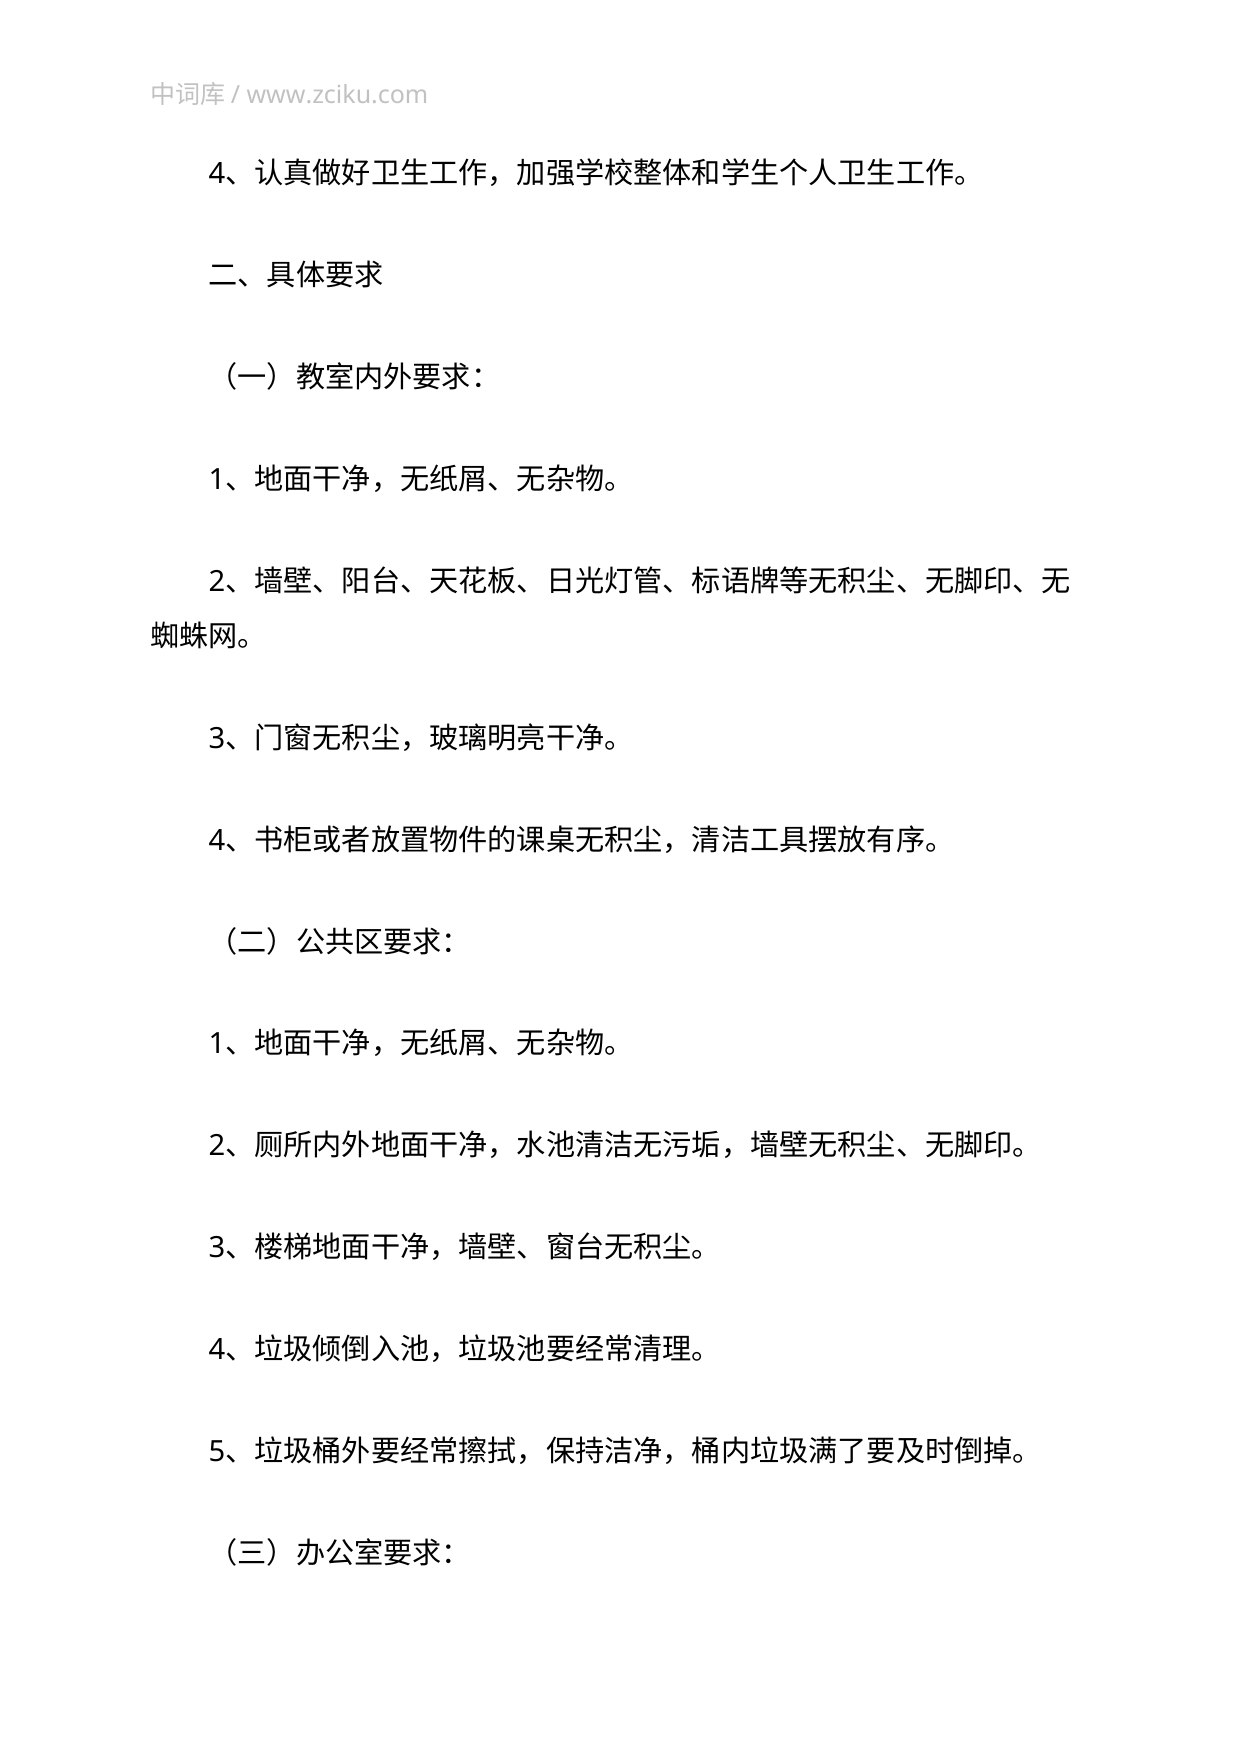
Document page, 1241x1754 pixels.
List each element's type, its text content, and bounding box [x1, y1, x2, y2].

text 1、地面干净，无纸屑、无杂物。 [150, 456, 1090, 498]
text 二、具体要求 [150, 252, 1090, 294]
text 3、楼梯地面干净，墙壁、窗台无积尘。 [150, 1224, 1090, 1266]
text （三）办公室要求： [150, 1530, 1090, 1572]
text 5、垃圾桶外要经常擦拭，保持洁净，桶内垃圾满了要及时倒掉。 [150, 1428, 1090, 1470]
text 3、门窗无积尘，玻璃明亮干净。 [150, 714, 1090, 757]
text 2、墙壁、阳台、天花板、日光灯管、标语牌等无积尘、无脚印、无蜘蛛网。 [150, 557, 1090, 655]
text 1、地面干净，无纸屑、无杂物。 [150, 1020, 1090, 1062]
text 2、厕所内外地面干净，水池清洁无污垢，墙壁无积尘、无脚印。 [150, 1122, 1090, 1164]
text （二）公共区要求： [150, 918, 1090, 961]
text 4、垃圾倾倒入池，垃圾池要经常清理。 [150, 1326, 1090, 1368]
text 4、书柜或者放置物件的课桌无积尘，清洁工具摆放有序。 [150, 816, 1090, 859]
text 4、认真做好卫生工作，加强学校整体和学生个人卫生工作。 [150, 150, 1090, 192]
text （一）教室内外要求： [150, 354, 1090, 396]
